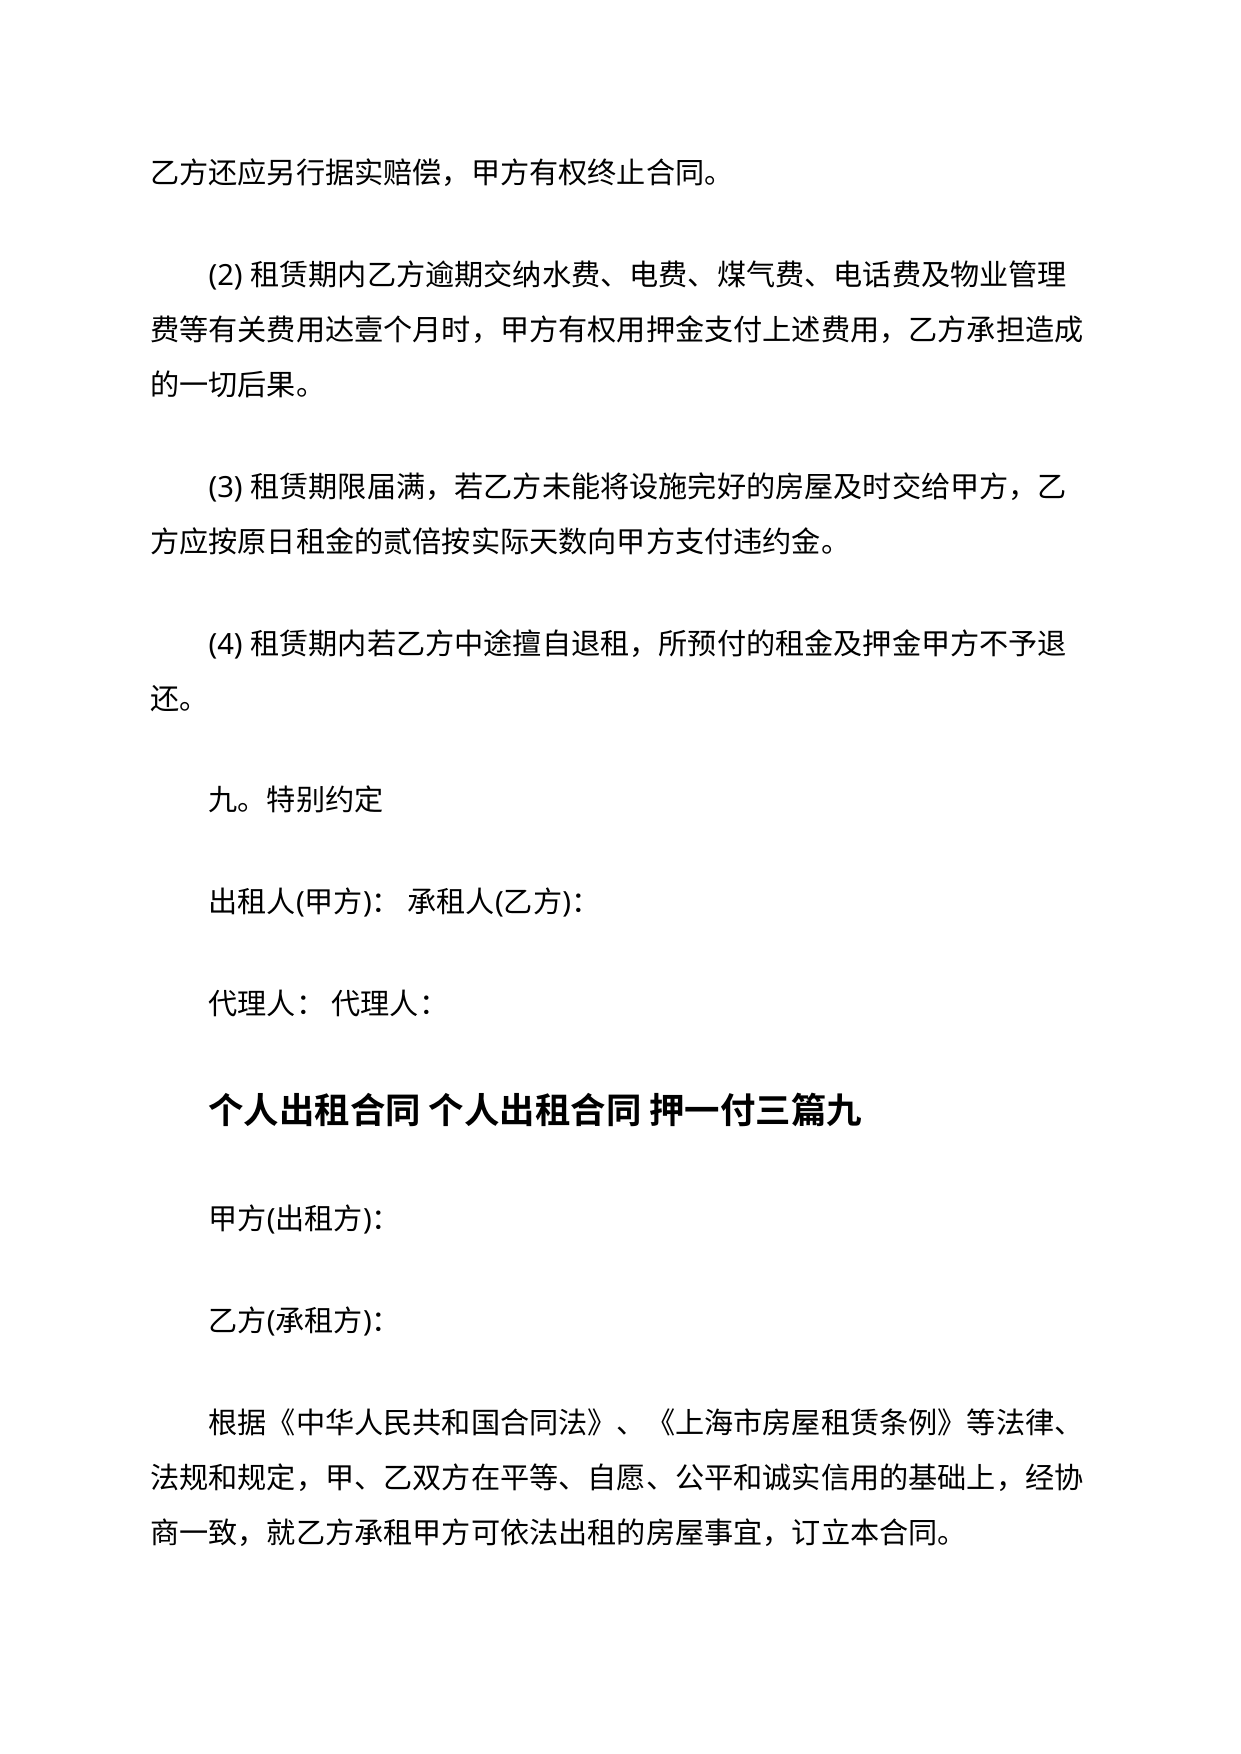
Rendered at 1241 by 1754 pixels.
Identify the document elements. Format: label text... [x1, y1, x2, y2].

text (4) 租赁期内若乙方中途擅自退租，所预付的租金及押金甲方不予退还。 [150, 620, 1090, 717]
text 甲方(出租方)： [150, 1196, 1090, 1238]
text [150, 150, 1090, 192]
text 根据《中华人民共和国合同法》、《上海市房屋租赁条例》等法律、法规和规定，甲、乙双方在平等、自愿、公平和诚实信用的基础上，经协商一致，就乙方承租甲方可依法出租的房屋事宜，订立本合同。 [150, 1400, 1090, 1552]
text 出租人(甲方)： 承租人(乙方)： [150, 879, 1090, 921]
text 代理人： 代理人： [150, 981, 1090, 1023]
text 九。特别约定 [150, 777, 1090, 819]
text (2) 租赁期内乙方逾期交纳水费、电费、煤气费、电话费及物业管理费等有关费用达壹个月时，甲方有权用押金支付上述费用，乙方承担造成的一切后果。 [150, 252, 1090, 404]
text 个人出租合同 个人出租合同 押一付三篇九 [150, 1082, 1090, 1134]
text (3) 租赁期限届满，若乙方未能将设施完好的房屋及时交给甲方，乙方应按原日租金的贰倍按实际天数向甲方支付违约金。 [150, 463, 1090, 561]
text 乙方(承租方)： [150, 1298, 1090, 1340]
